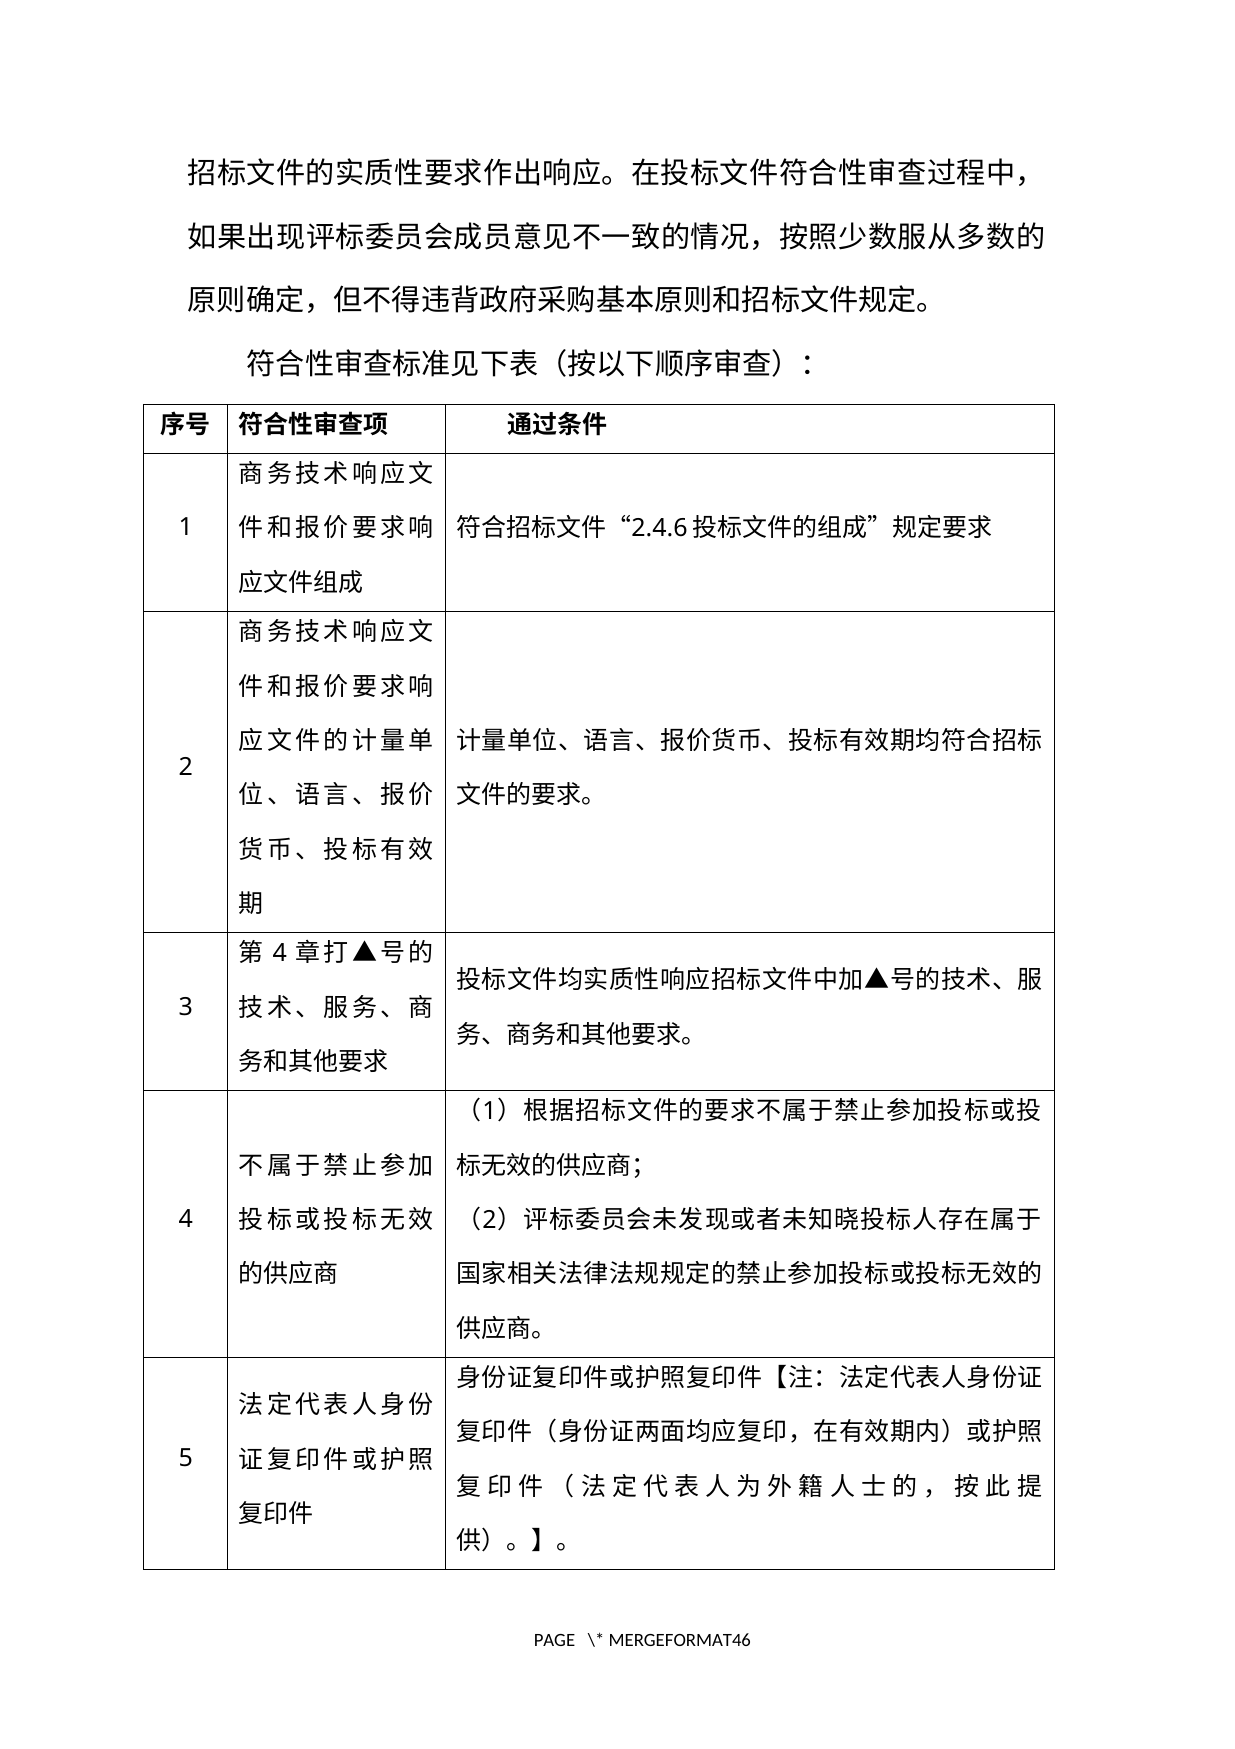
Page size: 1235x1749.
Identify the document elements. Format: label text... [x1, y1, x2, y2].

table_cell 商务技术响应文件和报价要求响应文件组成 [228, 454, 445, 611]
table_cell 2 [144, 612, 227, 932]
table_cell 法定代表人身份证复印件或护照复印件 [228, 1358, 445, 1569]
table_cell 身份证复印件或护照复印件【注：法定代表人身份证复印件（身份证两面均应复印，在有效期内）或护照复印件（法定代表人为外籍人士的，按此提供）。】。 [446, 1358, 1054, 1569]
text 符合性审查标准见下表（按以下顺序审查）： [187, 340, 1047, 383]
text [187, 150, 1047, 319]
table_header 符合性审查项 [228, 405, 445, 453]
table_cell 4 [144, 1091, 227, 1357]
table_cell 投标文件均实质性响应招标文件中加▲号的技术、服务、商务和其他要求。 [446, 933, 1054, 1090]
table_cell 5 [144, 1358, 227, 1569]
table_cell 不属于禁止参加投标或投标无效的供应商 [228, 1091, 445, 1357]
table_cell 1 [144, 454, 227, 611]
table_cell 商务技术响应文件和报价要求响应文件的计量单位、语言、报价货币、投标有效期 [228, 612, 445, 932]
table_cell 3 [144, 933, 227, 1090]
table_header 序号 [144, 405, 227, 453]
table_cell 符合招标文件“2.4.6投标文件的组成”规定要求 [446, 454, 1054, 611]
table_cell 第4章打▲号的技术、服务、商务和其他要求 [228, 933, 445, 1090]
table_header 通过条件 [446, 405, 1054, 453]
table_cell （1）根据招标文件的要求不属于禁止参加投标或投标无效的供应商； （2）评标委员会未发现或者未知晓投标人存在属于国家相关法律法规规定的禁止参加投标或投标无效的供应商。 [446, 1091, 1054, 1357]
table_cell 计量单位、语言、报价货币、投标有效期均符合招标文件的要求。 [446, 612, 1054, 932]
